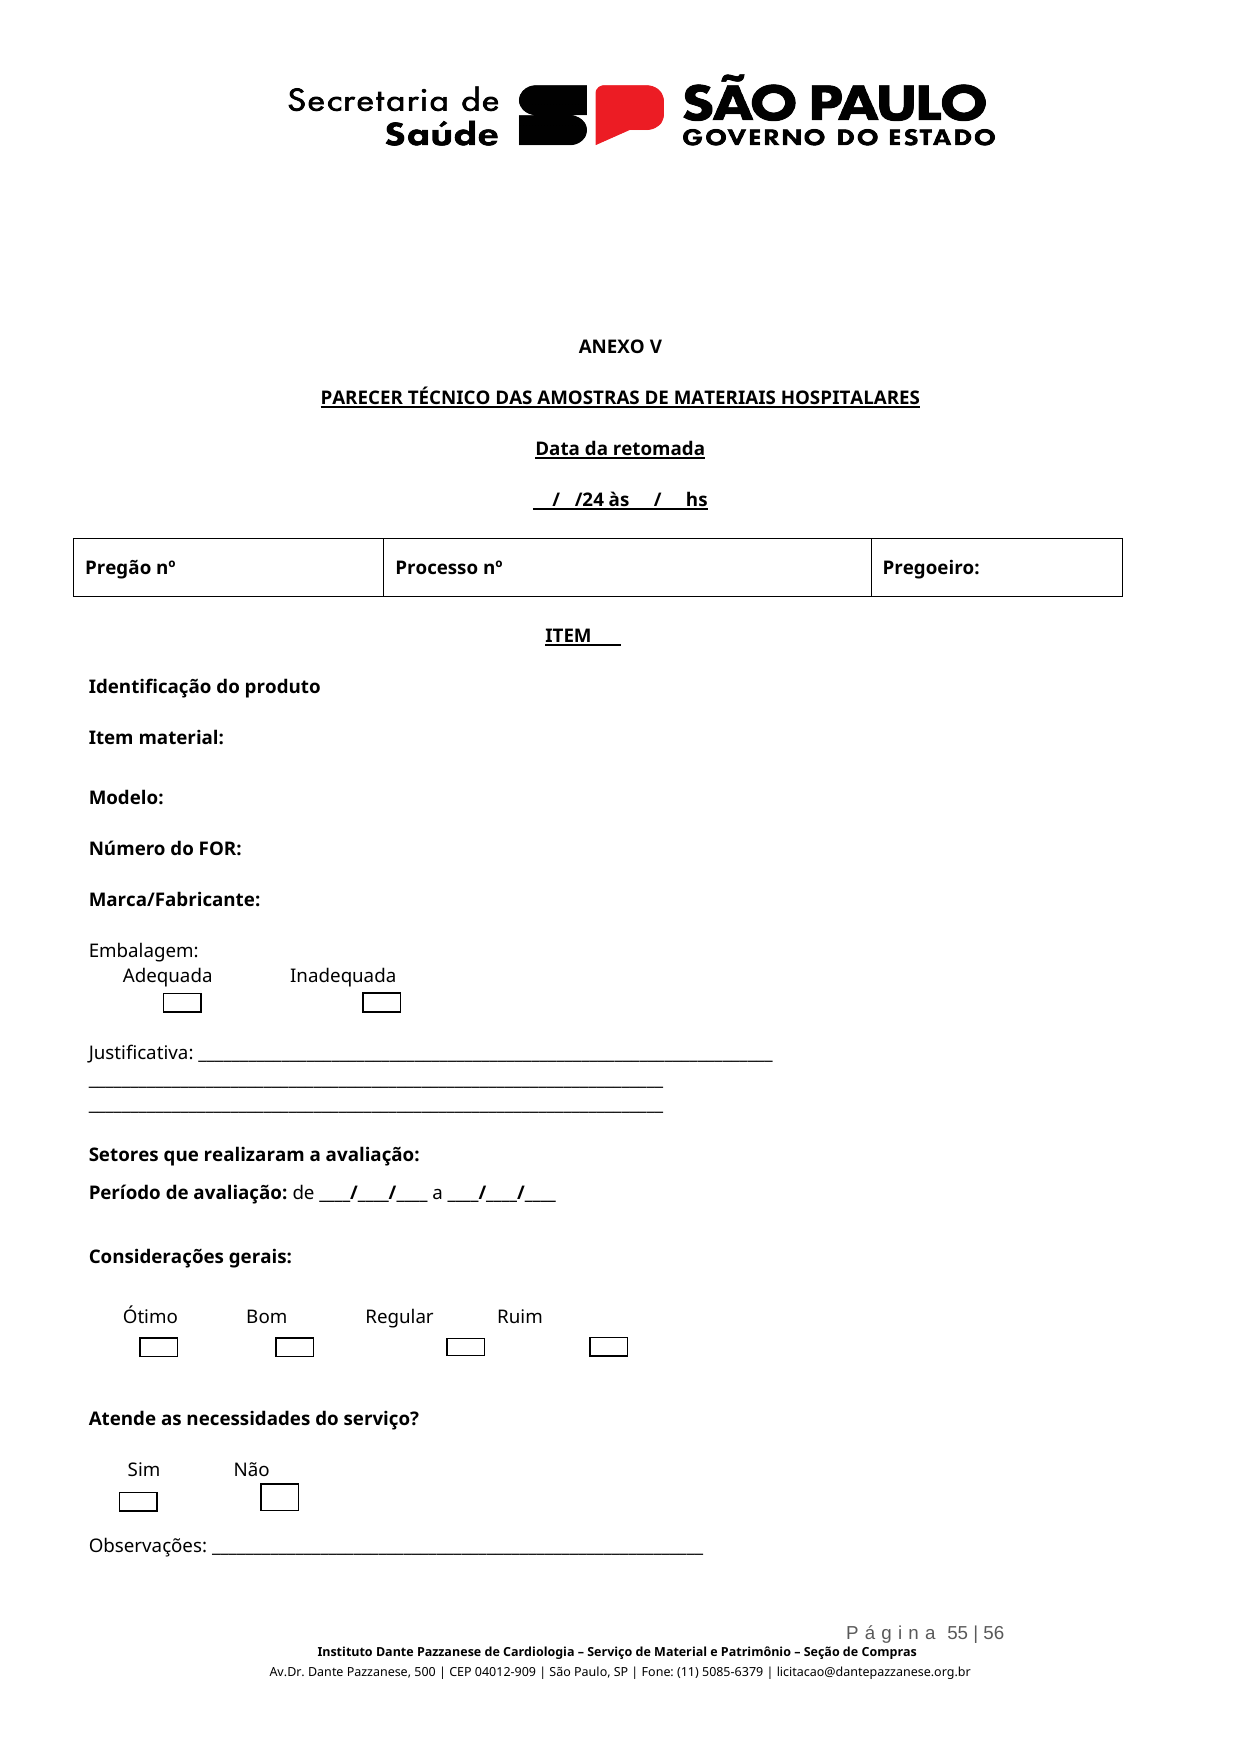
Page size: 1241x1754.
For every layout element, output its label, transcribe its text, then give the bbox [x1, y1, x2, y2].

picture [204, 64, 1086, 173]
text Considerações gerais: [15, 1243, 1122, 1269]
text PARECER TÉCNICO DAS AMOSTRAS DE MATERIAIS HOSPITALARES [118, 385, 1122, 410]
text ANEXO V [118, 334, 1122, 359]
text Setores que realizaram a avaliação: [15, 1141, 1122, 1167]
text Atende as necessidades do serviço? [15, 1405, 1122, 1431]
text Número do FOR: [15, 835, 1122, 861]
text Justificativa: _____________________________________________________________________ [88, 1039, 1122, 1065]
table_header Processo nº [384, 539, 871, 596]
text Ótimo Bom Regular Ruim [15, 1303, 1122, 1328]
table_header Pregão nº [74, 539, 383, 596]
text Data da retomada [118, 436, 1122, 461]
text Modelo: [15, 784, 1122, 809]
text / /24 às / hs [118, 487, 1122, 512]
text Adequada Inadequada [15, 963, 1122, 988]
text ITEM [15, 622, 1122, 648]
text _____________________________________________________________________ [15, 1065, 1122, 1090]
text Observações: ___________________________________________________________ [15, 1533, 1122, 1558]
text Sim Não [15, 1456, 1122, 1482]
text Embalagem: [15, 937, 1122, 963]
table_header Pregoeiro: [872, 539, 1122, 596]
text Período de avaliação: de ____/____/____ a ____/____/____ [15, 1179, 1122, 1205]
text Item material: [15, 724, 1122, 750]
list Marca/Fabricante: [15, 886, 1122, 912]
text Identificação do produto [15, 673, 1122, 699]
text _____________________________________________________________________ [15, 1090, 1122, 1116]
